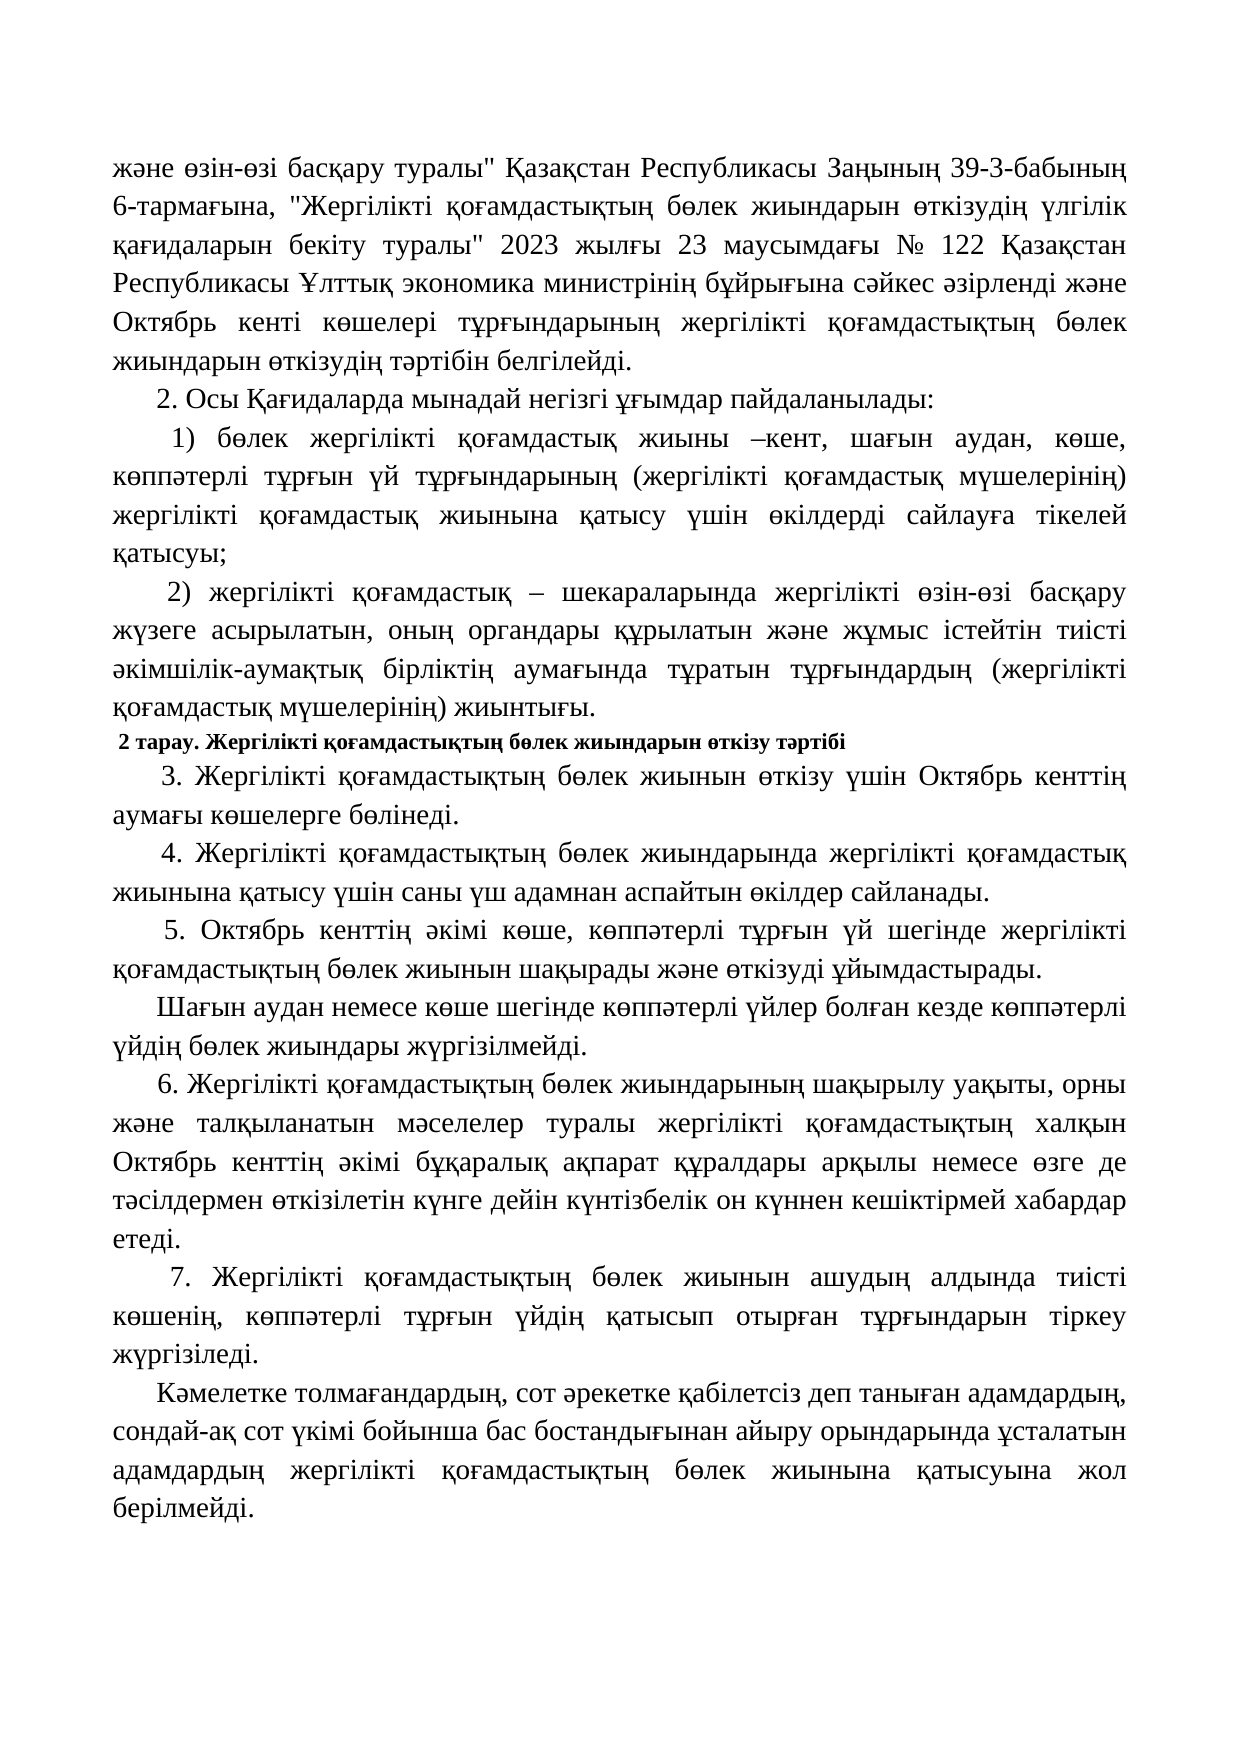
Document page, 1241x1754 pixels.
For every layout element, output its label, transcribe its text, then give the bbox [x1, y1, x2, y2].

text 5. Октябрь кенттің әкімі көше, көппәтерлі тұрғын үй шегінде жергілікті қоғамдастықтың бөлек жиынын шақырады және өткізуді ұйымдастырады. [112, 912, 1128, 984]
text Шағын аудан немесе көше шегінде көппәтерлі үйлер болған кезде көппәтерлі үйдің бөлек жиындары жүргізілмейді. [112, 989, 1128, 1062]
text 3. Жергілікті қоғамдастықтың бөлек жиынын өткізу үшін Октябрь кенттің аумағы көшелерге бөлінеді. [112, 758, 1128, 830]
text 2. Осы Қағидаларда мынадай негізгі ұғымдар пайдаланылады: [112, 381, 1128, 415]
text 1) бөлек жергілікті қоғамдастық жиыны –кент, шағын аудан, көше, көппәтерлі тұрғын үй тұрғындарының (жергілікті қоғамдастық мүшелерінің) жергілікті қоғамдастық жиынына қатысу үшін өкілдерді сайлауға тікелей қатысуы; [112, 420, 1128, 569]
text 6. Жергілікті қоғамдастықтың бөлек жиындарының шақырылу уақыты, орны және талқыланатын мәселелер туралы жергілікті қоғамдастықтың халқын Октябрь кенттің әкімі бұқаралық ақпарат құралдары арқылы немесе өзге де тәсілдермен өткізілетін күнге дейін күнтізбелік он күннен кешіктірмей хабардар етеді. [112, 1067, 1128, 1254]
text 4. Жергілікті қоғамдастықтың бөлек жиындарында жергілікті қоғамдастық жиынына қатысу үшін саны үш адамнан аспайтын өкілдер сайланады. [112, 835, 1128, 907]
text 7. Жергілікті қоғамдастықтың бөлек жиынын ашудың алдында тиісті көшенің, көппәтерлі тұрғын үйдің қатысып отырған тұрғындарын тіркеу жүргізіледі. [112, 1259, 1128, 1370]
text 2 тарау. Жергілікті қоғамдастықтың бөлек жиындарын өткізу тәртібі [112, 728, 1128, 754]
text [112, 150, 1128, 376]
text Кәмелетке толмағандардың, сот әрекетке қабілетсіз деп таныған адамдардың, сондай-ақ сот үкімі бойынша бас бостандығынан айыру орындарында ұсталатын адамдардың жергілікті қоғамдастықтың бөлек жиынына қатысуына жол берілмейді. [112, 1375, 1128, 1524]
text 2) жергілікті қоғамдастық – шекараларында жергілікті өзін-өзі басқару жүзеге асырылатын, оның органдары құрылатын және жұмыс істейтін тиісті әкімшілік-аумақтық бірліктің аумағында тұратын тұрғындардың (жергілікті қоғамдастық мүшелерінің) жиынтығы. [112, 574, 1128, 723]
